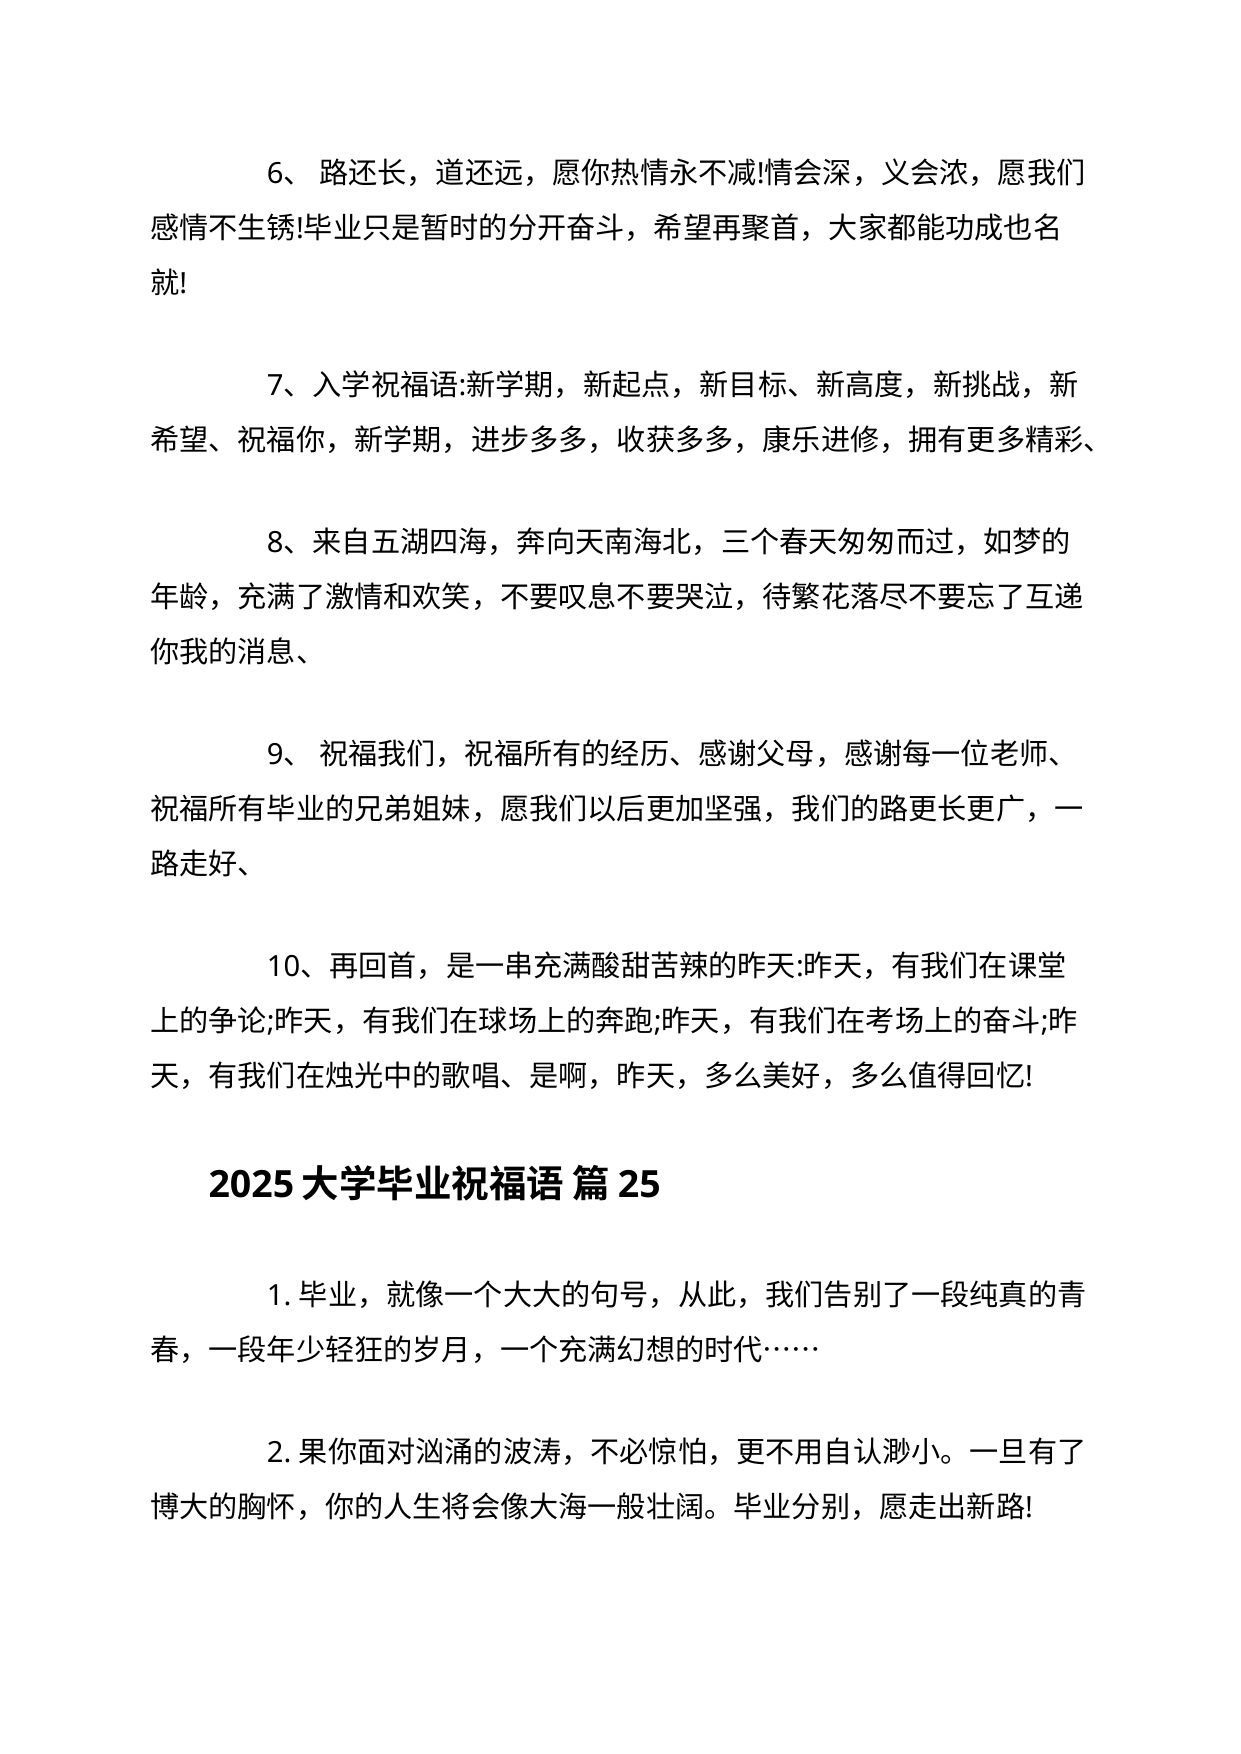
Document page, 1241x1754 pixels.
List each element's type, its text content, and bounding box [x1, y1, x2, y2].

text 2025大学毕业祝福语 篇25 [150, 1154, 1090, 1208]
text 10、再回首，是一串充满酸甜苦辣的昨天:昨天，有我们在课堂上的争论;昨天，有我们在球场上的奔跑;昨天，有我们在考场上的奋斗;昨天，有我们在烛光中的歌唱、是啊，昨天，多么美好，多么值得回忆! [150, 942, 1090, 1094]
text 2. 果你面对汹涌的波涛，不必惊怕，更不用自认渺小。一旦有了博大的胸怀，你的人生将会像大海一般壮阔。毕业分别，愿走出新路! [150, 1428, 1090, 1526]
text 1. 毕业，就像一个大大的句号，从此，我们告别了一段纯真的青春，一段年少轻狂的岁月，一个充满幻想的时代…… [150, 1272, 1090, 1369]
text 8、来自五湖四海，奔向天南海北，三个春天匆匆而过，如梦的年龄，充满了激情和欢笑，不要叹息不要哭泣，待繁花落尽不要忘了互递你我的消息、 [150, 519, 1090, 671]
text 9、 祝福我们，祝福所有的经历、感谢父母，感谢每一位老师、祝福所有毕业的兄弟姐妹，愿我们以后更加坚强，我们的路更长更广，一路走好、 [150, 730, 1090, 883]
text 7、入学祝福语:新学期，新起点，新目标、新高度，新挑战，新希望、祝福你，新学期，进步多多，收获多多，康乐进修，拥有更多精彩、 [150, 362, 1090, 459]
text 6、 路还长，道还远，愿你热情永不减!情会深，义会浓，愿我们感情不生锈!毕业只是暂时的分开奋斗，希望再聚首，大家都能功成也名就! [150, 150, 1090, 302]
